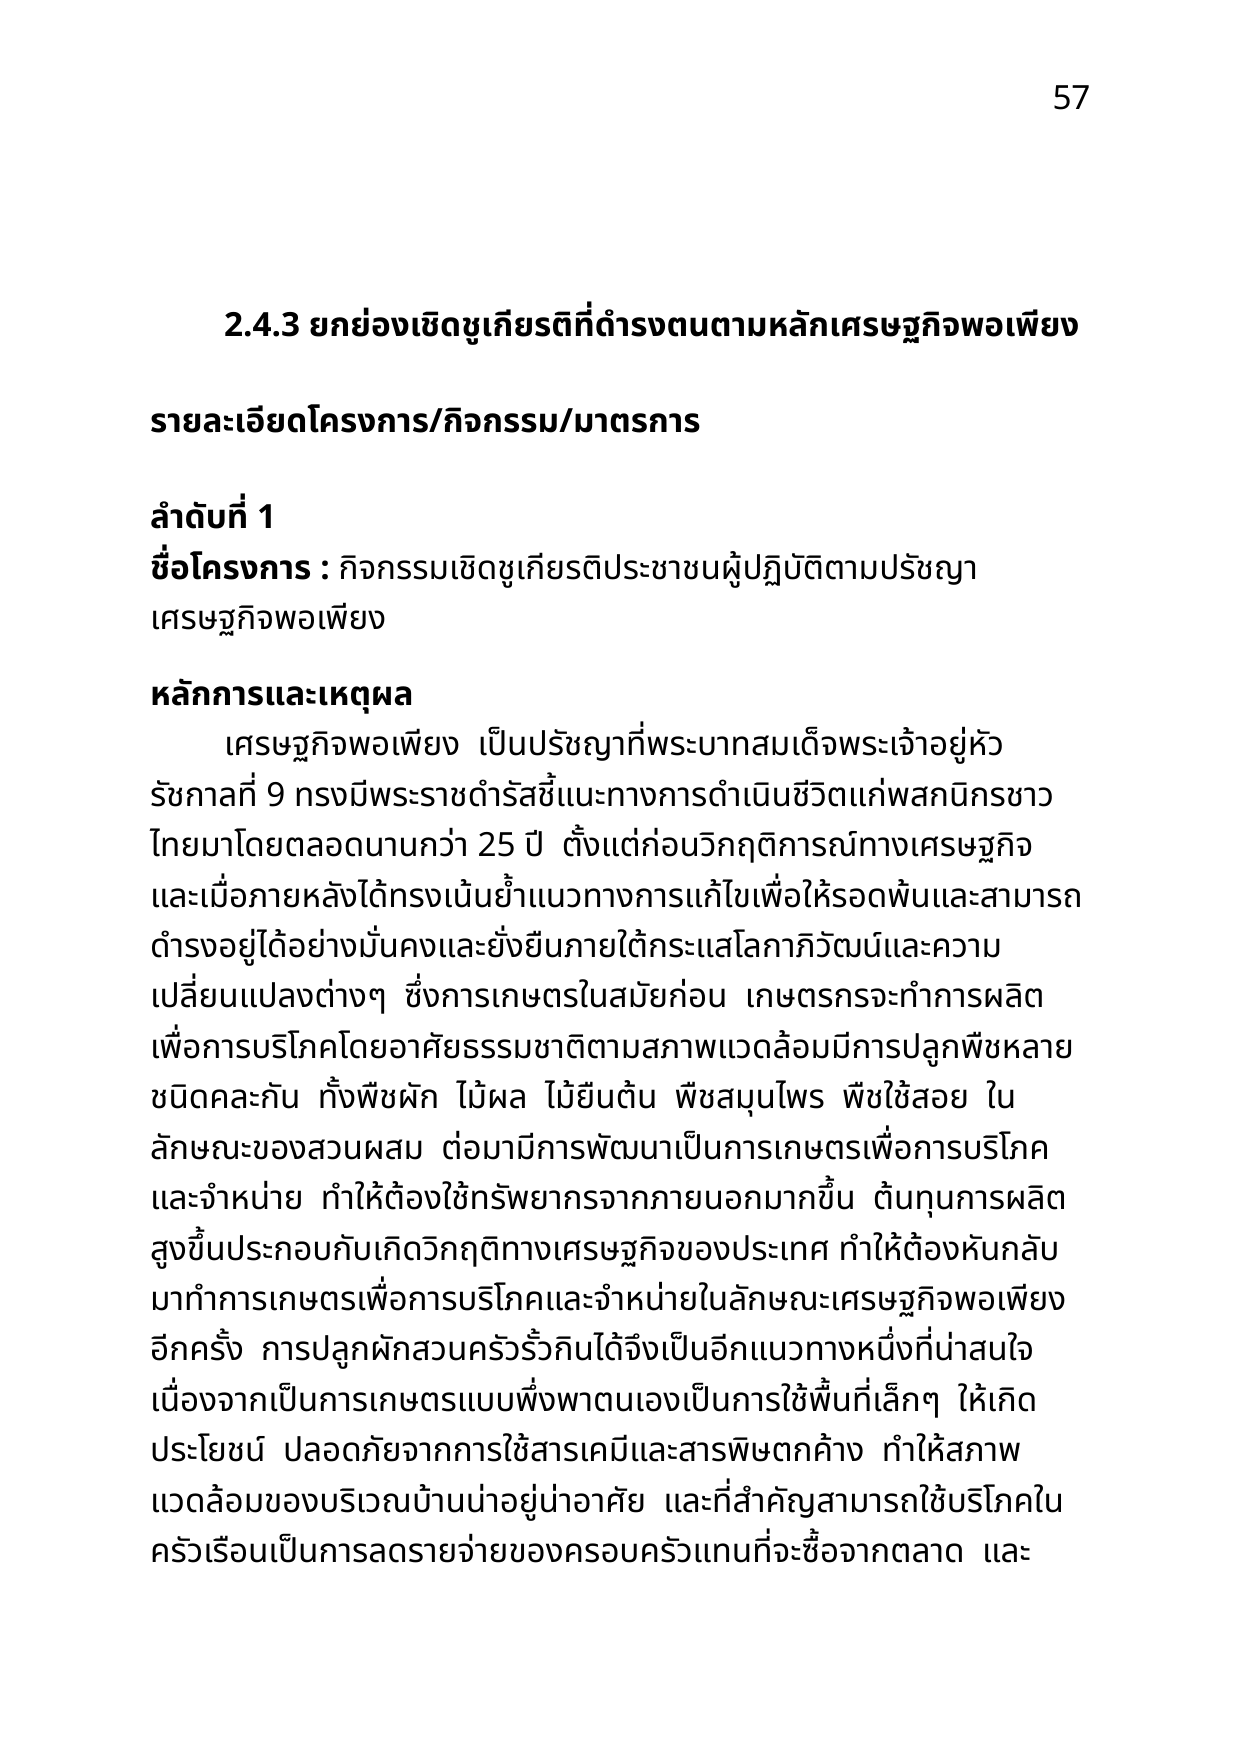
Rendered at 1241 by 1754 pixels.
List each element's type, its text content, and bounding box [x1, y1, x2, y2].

text หลักการและเหตุผล [150, 669, 1090, 720]
text ชื่อโครงการ : กิจกรรมเชิดชูเกียรติประชาชนผู้ปฏิบัติตามปรัชญาเศรษฐกิจพอเพียง [150, 543, 1090, 644]
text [150, 720, 1090, 1577]
text 2.4.3 ยกย่องเชิดชูเกียรติที่ดำรงตนตามหลักเศรษฐกิจพอเพียง [150, 301, 1090, 351]
text รายละเอียดโครงการ/กิจกรรม/มาตรการ [150, 397, 1090, 447]
text ลำดับที่ 1 [150, 493, 1090, 543]
